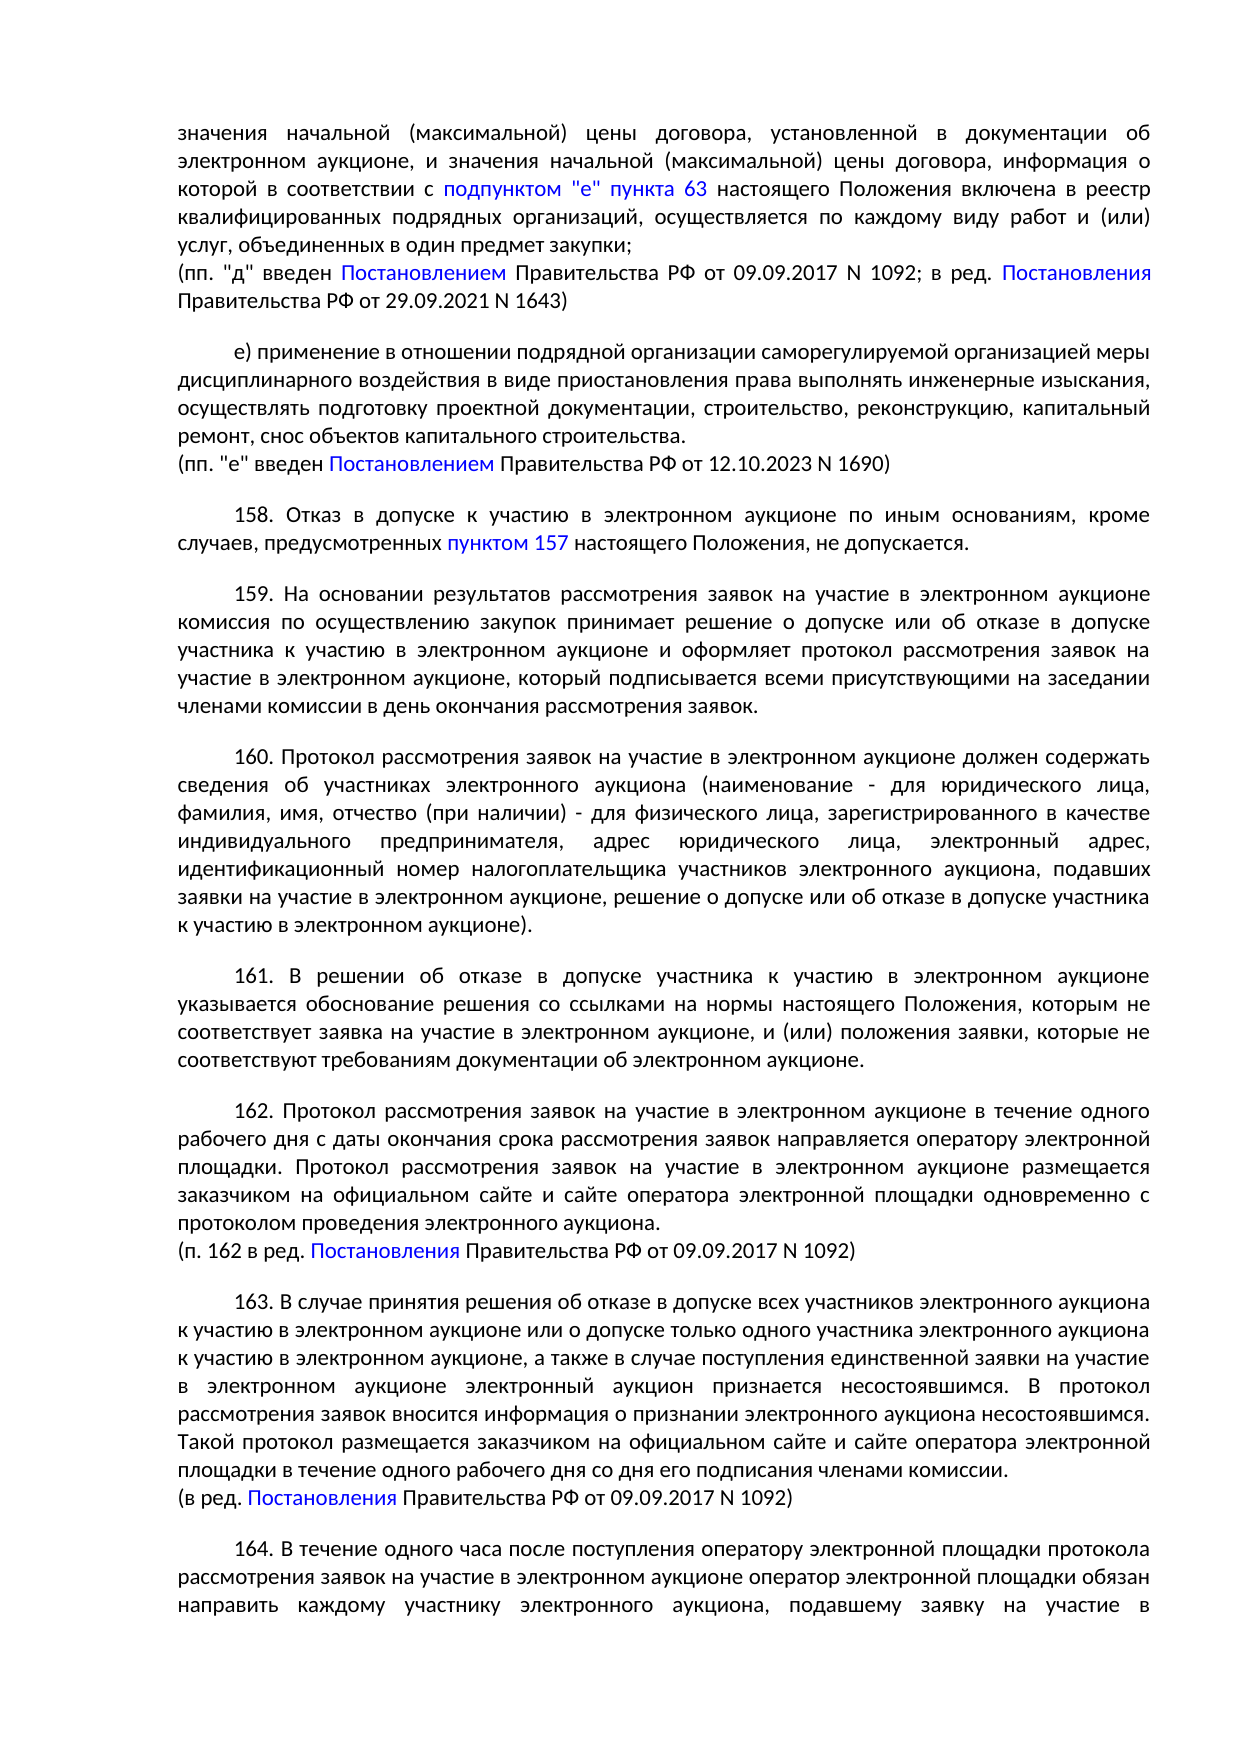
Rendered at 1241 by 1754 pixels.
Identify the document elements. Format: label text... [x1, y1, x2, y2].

text (в ред. Постановления Правительства РФ от 09.09.2017 N 1092) [177, 1483, 1152, 1511]
text (п. 162 в ред. Постановления Правительства РФ от 09.09.2017 N 1092) [177, 1236, 1152, 1264]
text (пп. "е" введен Постановлением Правительства РФ от 12.10.2023 N 1690) [177, 449, 1152, 477]
text (пп. "д" введен Постановлением Правительства РФ от 09.09.2017 N 1092; в ред. Постановления Правительства РФ от 29.09.2021 N 1643) [177, 258, 1152, 314]
text 161. В решении об отказе в допуске участника к участию в электронном аукционе указывается обоснование решения со ссылками на нормы настоящего Положения, которым не соответствует заявка на участие в электронном аукционе, и (или) положения заявки, которые не соответствуют требованиям документации об электронном аукционе. [177, 961, 1152, 1073]
text 162. Протокол рассмотрения заявок на участие в электронном аукционе в течение одного рабочего дня с даты окончания срока рассмотрения заявок направляется оператору электронной площадки. Протокол рассмотрения заявок на участие в электронном аукционе размещается заказчиком на официальном сайте и сайте оператора электронной площадки одновременно с протоколом проведения электронного аукциона. [177, 1096, 1152, 1236]
text 160. Протокол рассмотрения заявок на участие в электронном аукционе должен содержать сведения об участниках электронного аукциона (наименование - для юридического лица, фамилия, имя, отчество (при наличии) - для физического лица, зарегистрированного в качестве индивидуального предпринимателя, адрес юридического лица, электронный адрес, идентификационный номер налогоплательщика участников электронного аукциона, подавших заявки на участие в электронном аукционе, решение о допуске или об отказе в допуске участника к участию в электронном аукционе). [177, 742, 1152, 938]
text е) применение в отношении подрядной организации саморегулируемой организацией меры дисциплинарного воздействия в виде приостановления права выполнять инженерные изыскания, осуществлять подготовку проектной документации, строительство, реконструкцию, капитальный ремонт, снос объектов капитального строительства. [177, 337, 1152, 449]
text 158. Отказ в допуске к участию в электронном аукционе по иным основаниям, кроме случаев, предусмотренных пунктом 157 настоящего Положения, не допускается. [177, 500, 1152, 556]
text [177, 1534, 1152, 1618]
text 159. На основании результатов рассмотрения заявок на участие в электронном аукционе комиссия по осуществлению закупок принимает решение о допуске или об отказе в допуске участника к участию в электронном аукционе и оформляет протокол рассмотрения заявок на участие в электронном аукционе, который подписывается всеми присутствующими на заседании членами комиссии в день окончания рассмотрения заявок. [177, 579, 1152, 719]
text 163. В случае принятия решения об отказе в допуске всех участников электронного аукциона к участию в электронном аукционе или о допуске только одного участника электронного аукциона к участию в электронном аукционе, а также в случае поступления единственной заявки на участие в электронном аукционе электронный аукцион признается несостоявшимся. В протокол рассмотрения заявок вносится информация о признании электронного аукциона несостоявшимся. Такой протокол размещается заказчиком на официальном сайте и сайте оператора электронной площадки в течение одного рабочего дня со дня его подписания членами комиссии. [177, 1287, 1152, 1483]
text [177, 118, 1152, 258]
